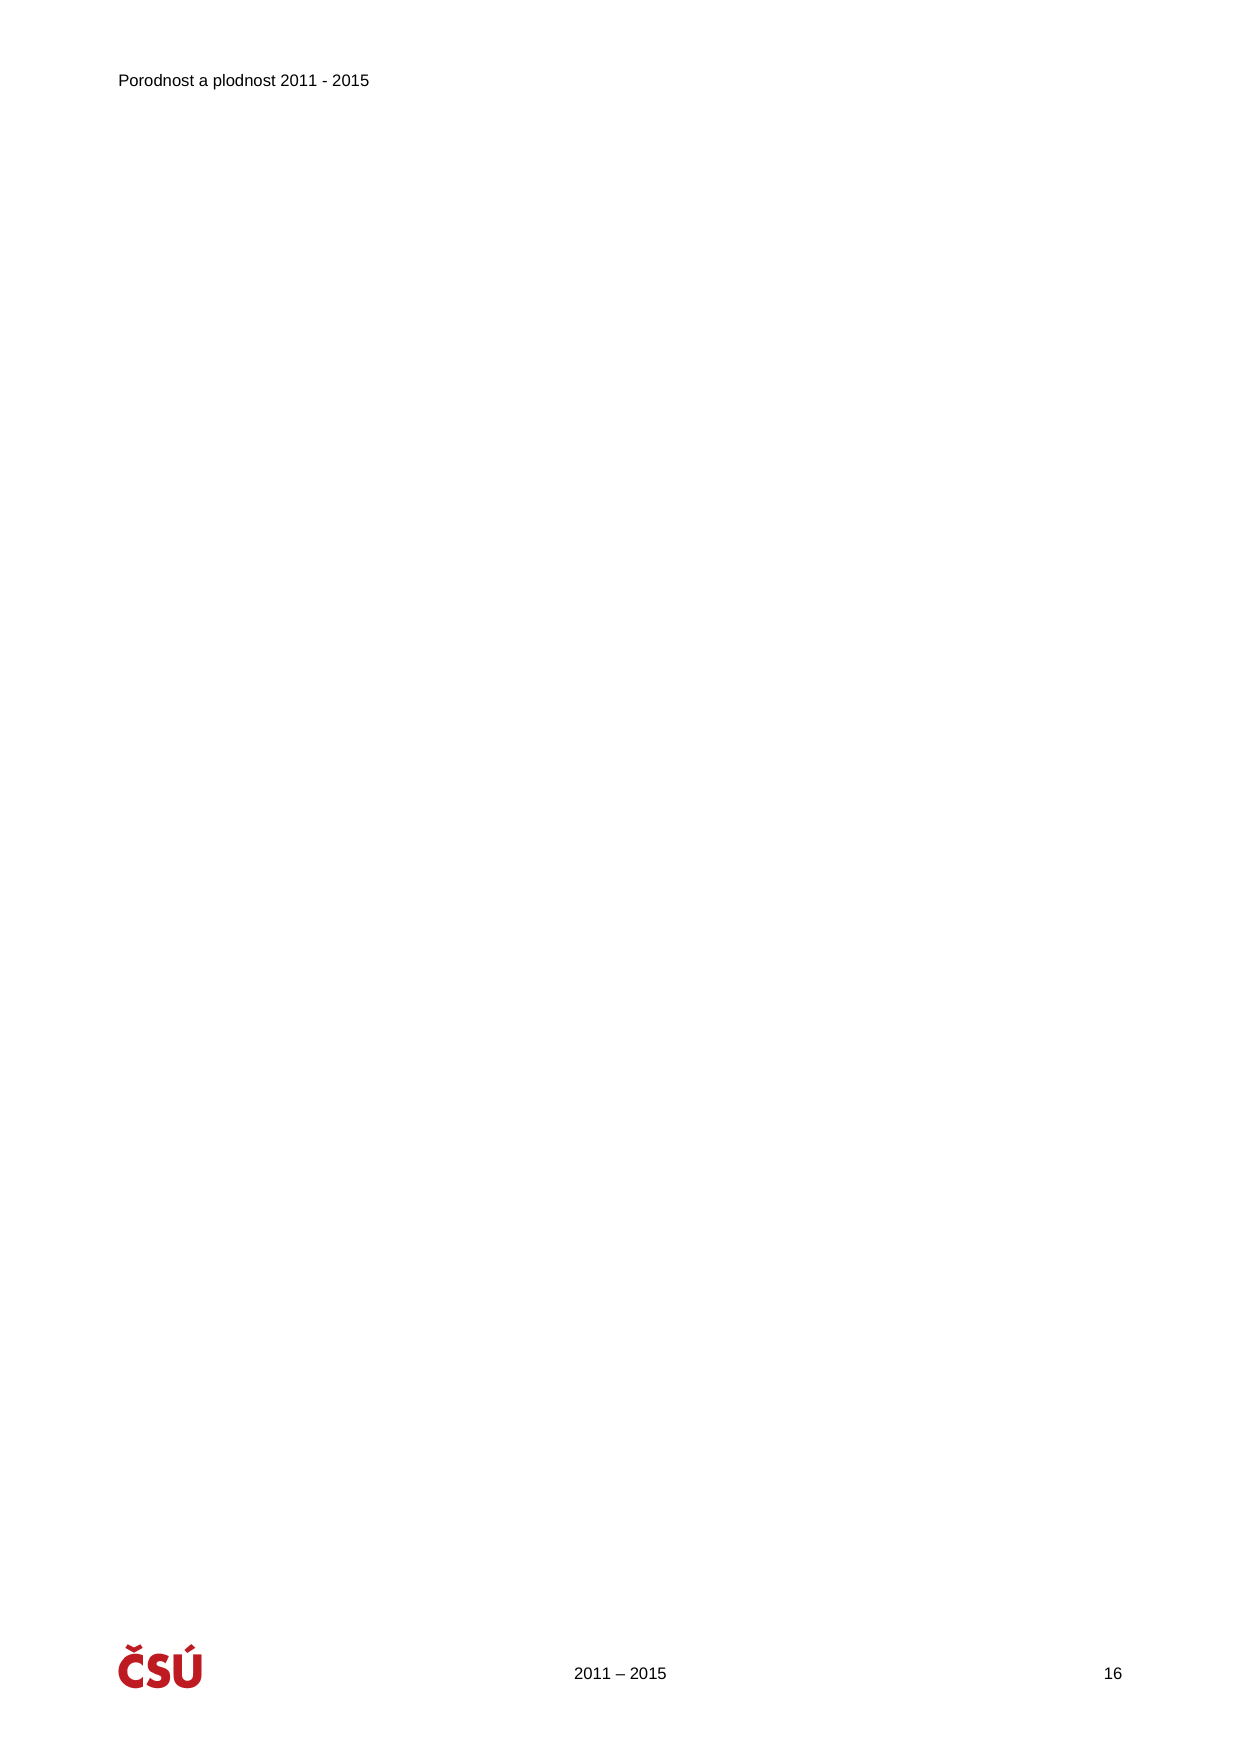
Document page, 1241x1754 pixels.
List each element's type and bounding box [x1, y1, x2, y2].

picture [118, 1643, 202, 1689]
